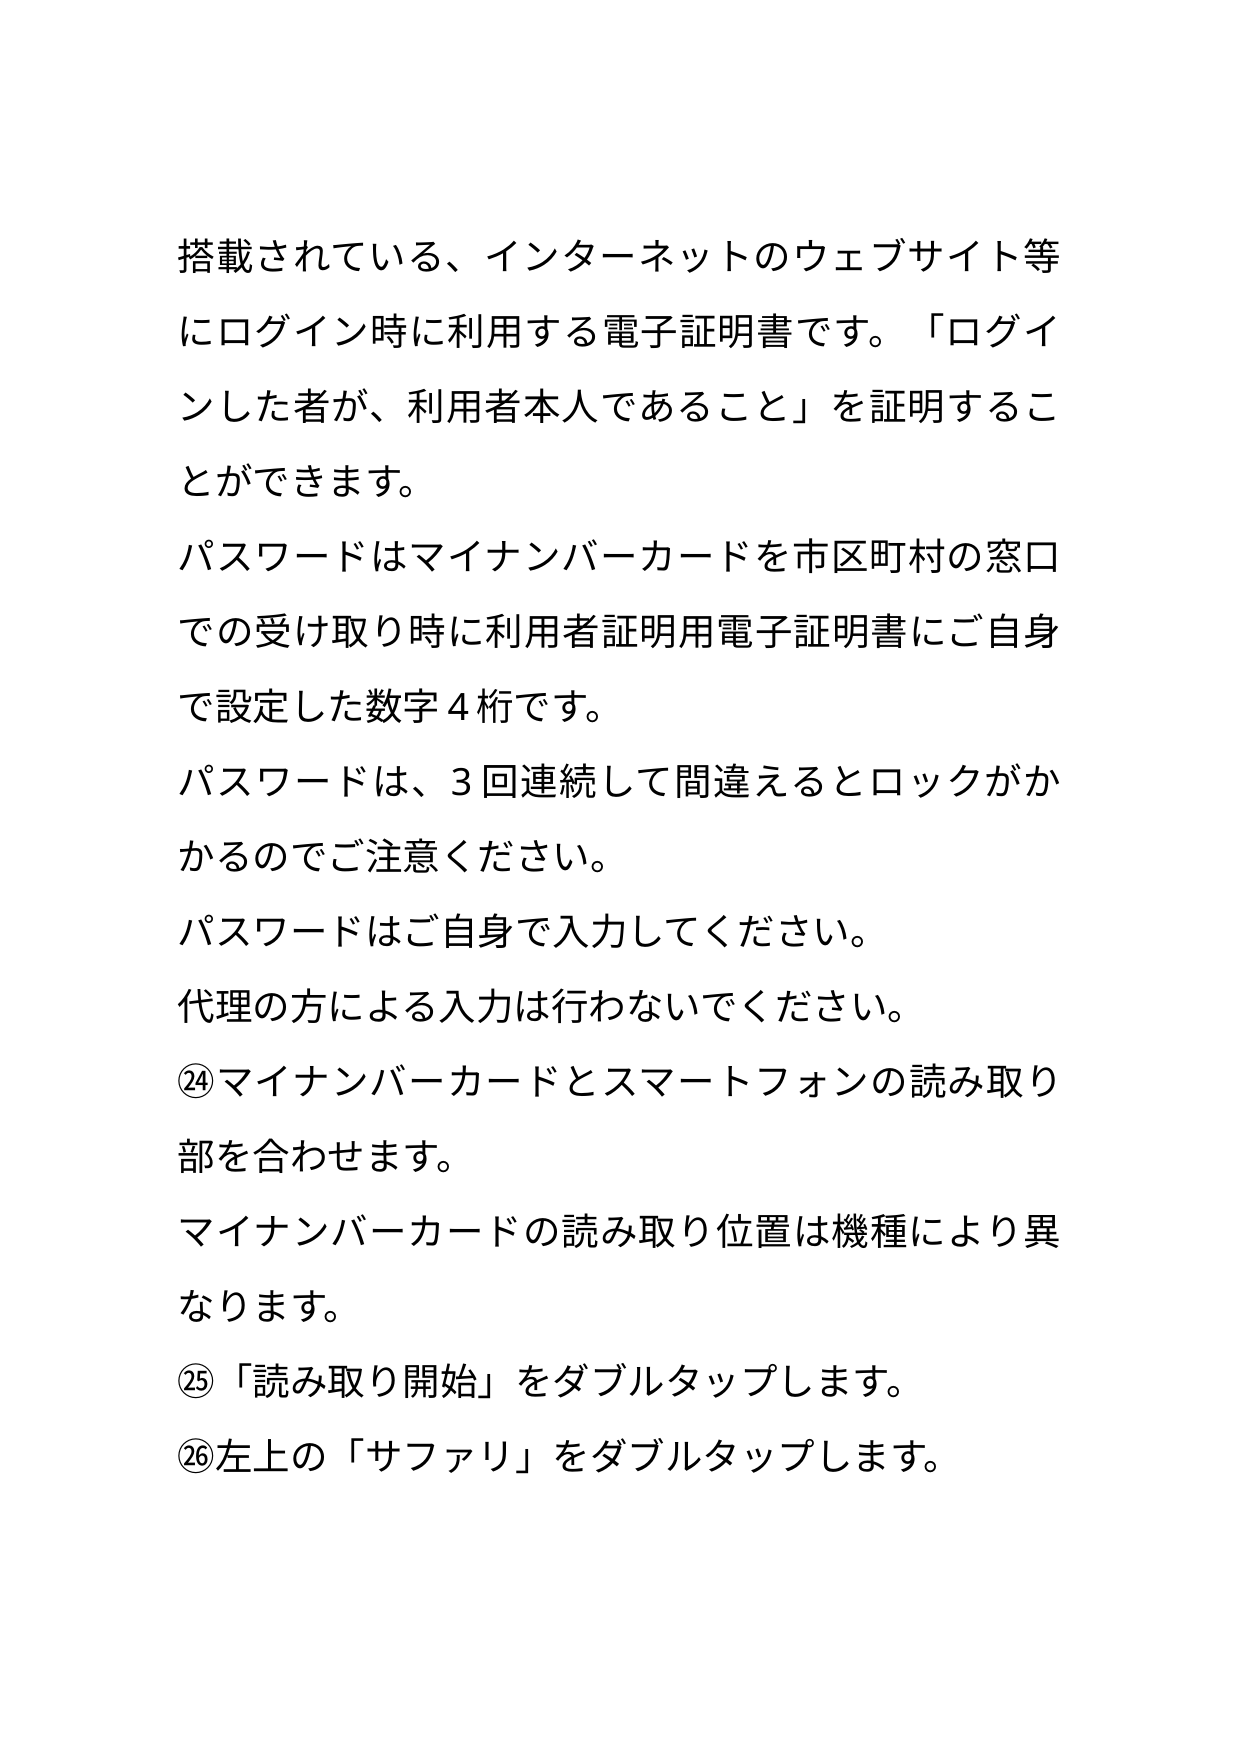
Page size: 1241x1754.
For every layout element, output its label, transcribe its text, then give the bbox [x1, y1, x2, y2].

text マイナンバーカードの読み取り位置は機種により異なります。 [177, 1192, 1063, 1342]
text パスワードはご自身で入力してください。 [177, 892, 1063, 967]
text パスワードはマイナンバーカードを市区町村の窓口での受け取り時に利用者証明用電子証明書にご自身で設定した数字4桁です。 [177, 517, 1063, 742]
text ㉔マイナンバーカードとスマートフォンの読み取り部を合わせます。 [177, 1042, 1063, 1192]
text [177, 217, 1063, 517]
text ㉕「読み取り開始」をダブルタップします。 [177, 1342, 1063, 1417]
text 代理の方による入力は行わないでください。 [177, 967, 1063, 1042]
text パスワードは、3回連続して間違えるとロックがかかるのでご注意ください。 [177, 742, 1063, 892]
text ㉖左上の「サファリ」をダブルタップします。 [177, 1417, 1063, 1492]
